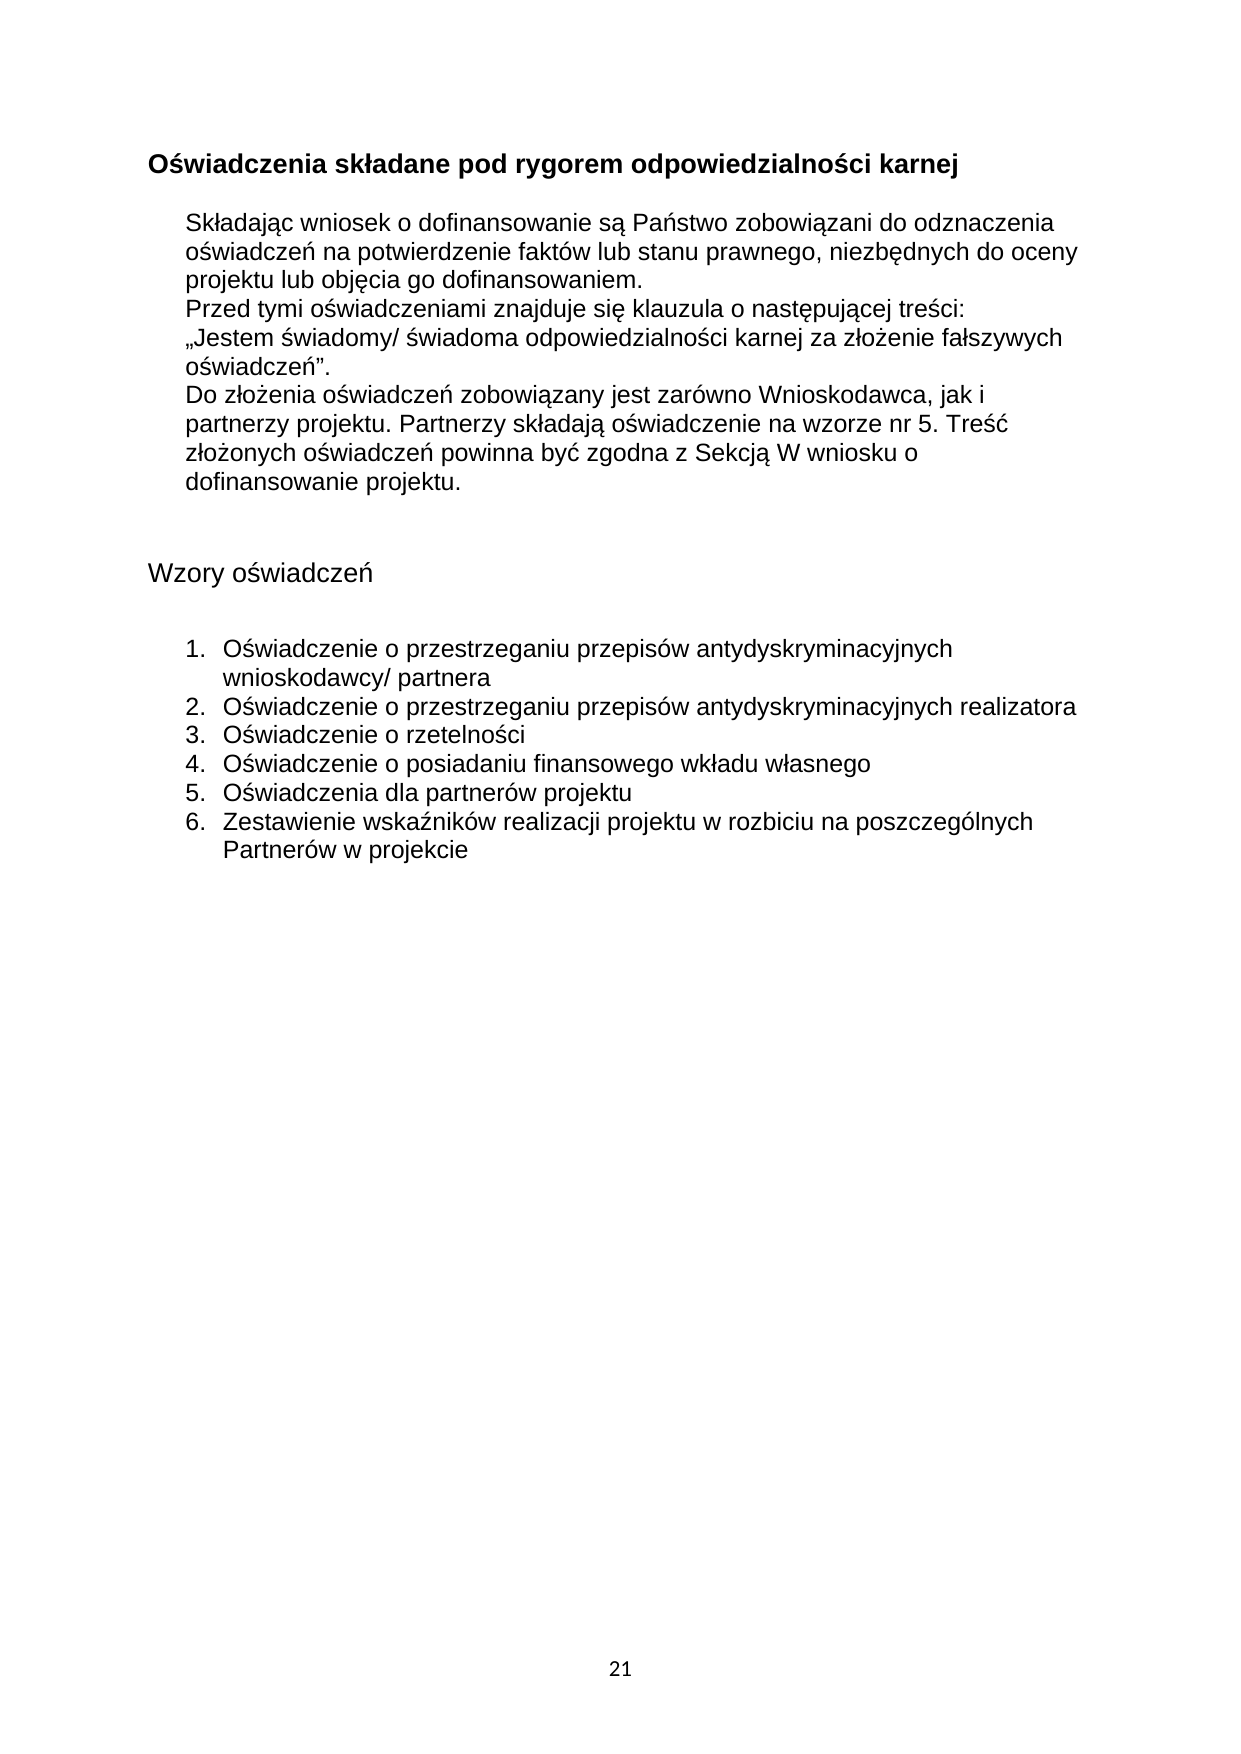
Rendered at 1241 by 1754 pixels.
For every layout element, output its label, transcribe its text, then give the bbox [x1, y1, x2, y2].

list Przed tymi oświadczeniami znajduje się klauzula o następującej treści: [185, 294, 1092, 323]
list Do złożenia oświadczeń zobowiązany jest zarówno Wnioskodawca, jak i partnerzy projektu. Partnerzy składają oświadczenie na wzorze nr 5. Treść złożonych oświadczeń powinna być zgodna z Sekcją W wniosku o dofinansowanie projektu. [185, 380, 1092, 495]
list Oświadczenie o przestrzeganiu przepisów antydyskryminacyjnych wnioskodawcy/ partnera [185, 634, 1092, 691]
list Oświadczenie o rzetelności [185, 720, 1092, 749]
subtitle Oświadczenia składane pod rygorem odpowiedzialności karnej [148, 148, 1092, 179]
list Oświadczenie o przestrzeganiu przepisów antydyskryminacyjnych realizatora [185, 691, 1092, 720]
list Oświadczenie o posiadaniu finansowego wkładu własnego [185, 749, 1092, 778]
list „Jestem świadomy/ świadoma odpowiedzialności karnej za złożenie fałszywych oświadczeń”. [185, 323, 1092, 380]
subtitle Wzory oświadczeń [148, 557, 1092, 588]
list Oświadczenia dla partnerów projektu [185, 778, 1092, 806]
list Zestawienie wskaźników realizacji projektu w rozbiciu na poszczególnych Partnerów w projekcie [185, 806, 1092, 864]
list Składając wniosek o dofinansowanie są Państwo zobowiązani do odznaczenia oświadczeń na potwierdzenie faktów lub stanu prawnego, niezbędnych do oceny projektu lub objęcia go dofinansowaniem. [185, 208, 1092, 294]
